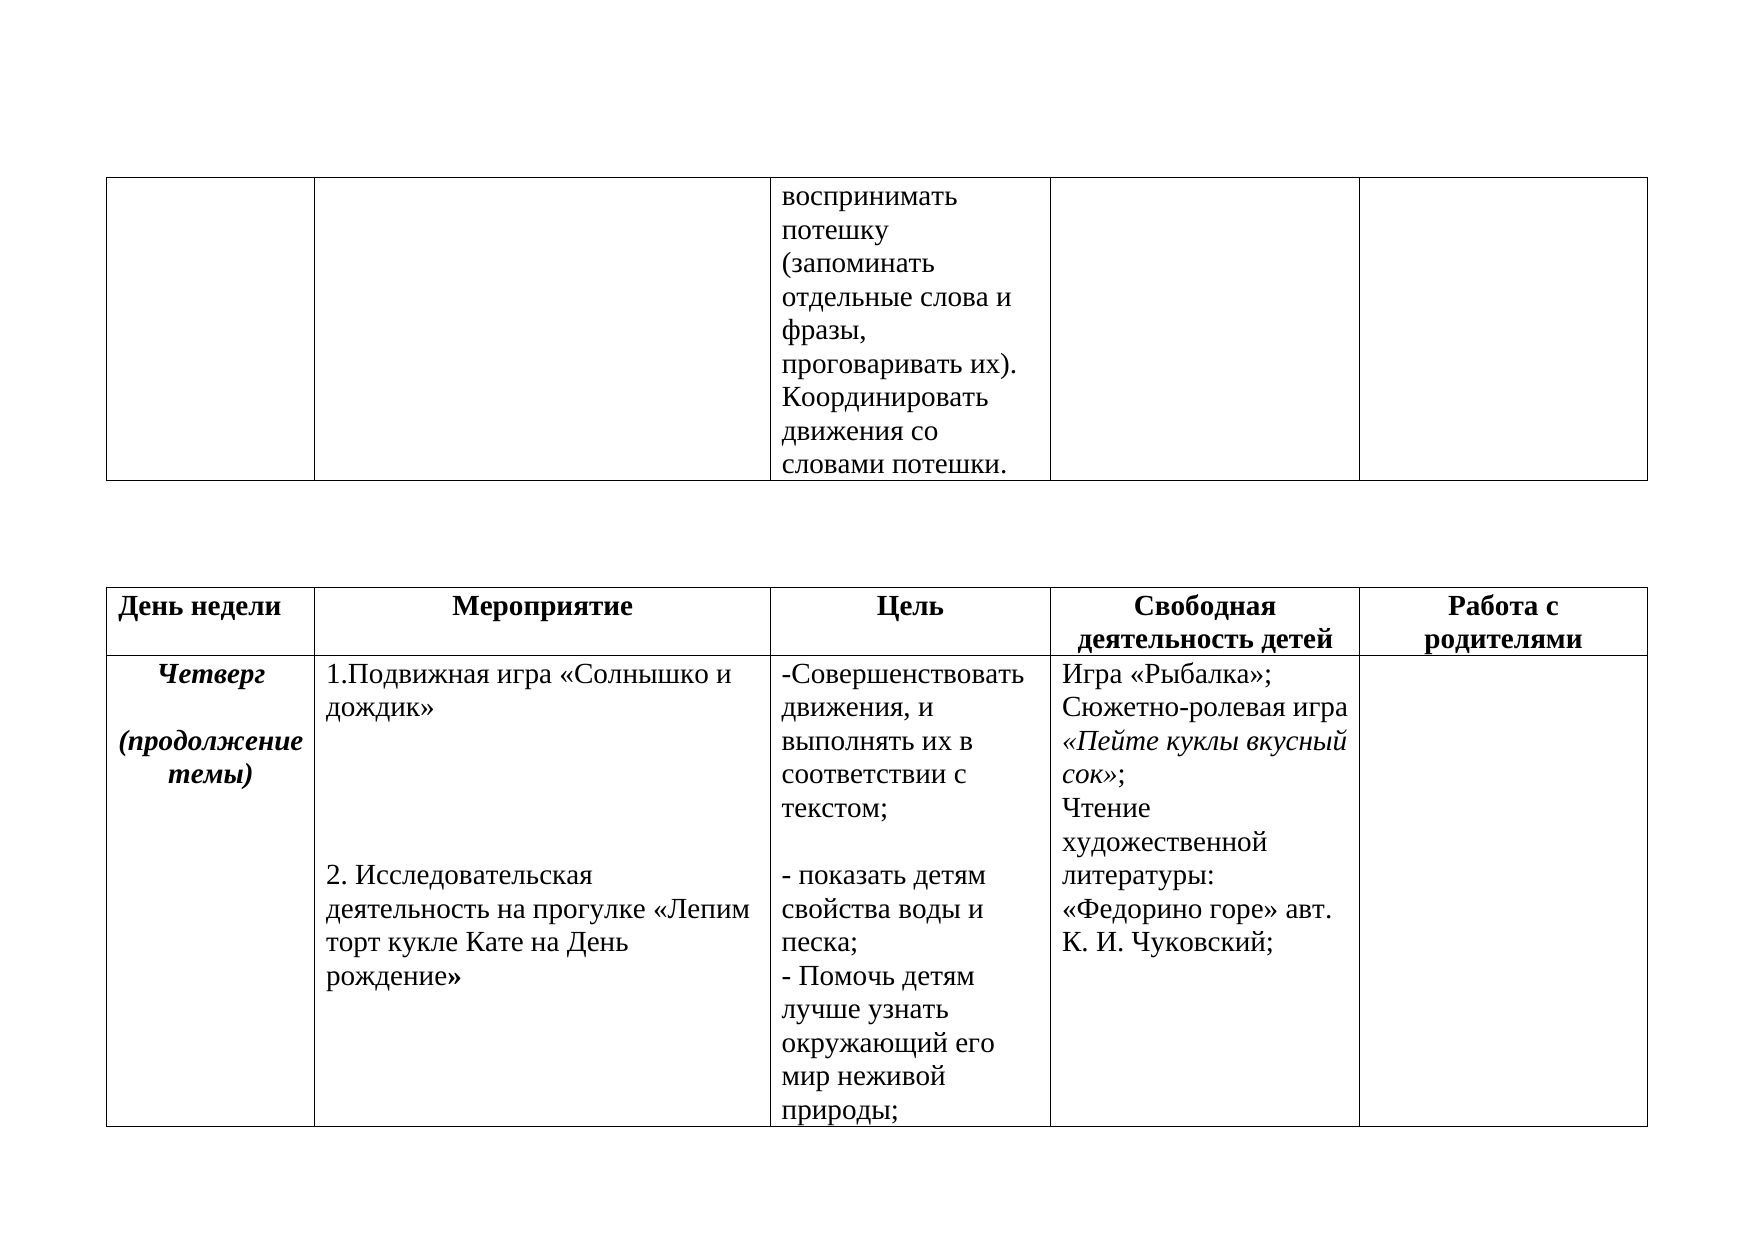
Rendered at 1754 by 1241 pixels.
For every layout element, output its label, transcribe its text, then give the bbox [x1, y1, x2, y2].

table_cell [1360, 656, 1647, 1126]
table_header Работа с родителями [1360, 588, 1647, 655]
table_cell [315, 178, 770, 480]
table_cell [771, 178, 1050, 480]
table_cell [107, 656, 314, 1126]
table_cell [771, 656, 1050, 1126]
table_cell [1051, 656, 1359, 1126]
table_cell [315, 656, 770, 1126]
table_header Цель [771, 588, 1050, 655]
table_cell [1360, 178, 1647, 480]
table_header Свободная деятельность детей [1051, 588, 1359, 655]
table_header Мероприятие [315, 588, 770, 655]
table_header День недели [107, 588, 314, 655]
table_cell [107, 178, 314, 480]
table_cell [1051, 178, 1359, 480]
